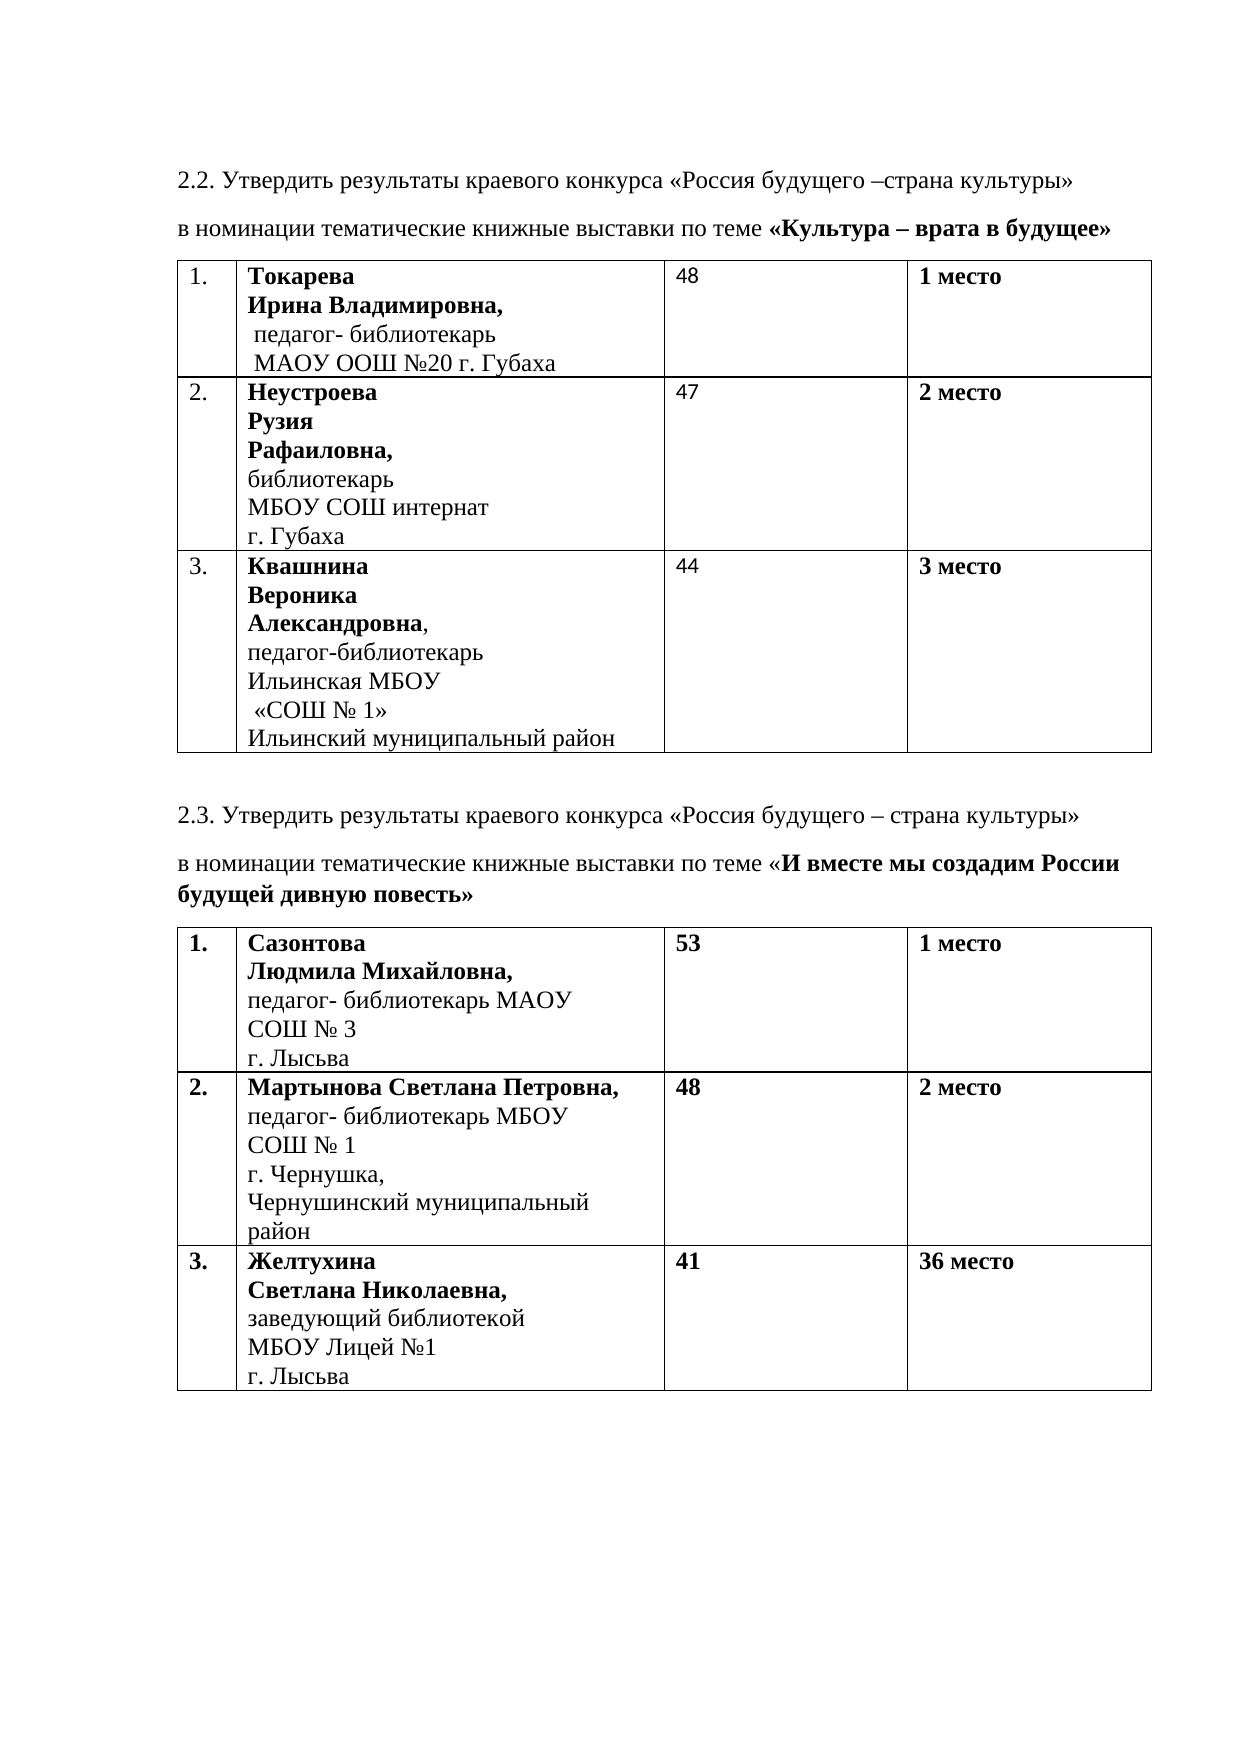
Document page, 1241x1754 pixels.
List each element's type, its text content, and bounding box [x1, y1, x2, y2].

table_cell Мартынова Светлана Петровна, педагог- библиотекарь МБОУ СОШ № 1 г. Чернушка, Чернушинский муниципальный район [237, 1073, 664, 1245]
table_cell 2. [178, 378, 236, 550]
table_header 1 место [908, 261, 1151, 376]
text 2.2. Утвердить результаты краевого конкурса «Россия будущего –страна культуры» [177, 165, 1152, 194]
text в номинации тематические книжные выставки по теме «И вместе мы создадим России будущей дивную повесть» [177, 848, 1152, 908]
text 2.3. Утвердить результаты краевого конкурса «Россия будущего – страна культуры» [177, 800, 1152, 829]
table_cell 2 место [908, 378, 1151, 550]
table_cell 44 [665, 551, 907, 752]
table_cell 47 [665, 378, 907, 550]
table_header 1 место [908, 928, 1151, 1071]
text в номинации тематические книжные выставки по теме «Культура – врата в будущее» [177, 213, 1152, 241]
table_header 53 [665, 928, 907, 1071]
table_cell Неустроева Рузия Рафаиловна, библиотекарь МБОУ СОШ интернат г. Губаха [237, 378, 664, 550]
table_cell 36 место [908, 1246, 1151, 1390]
table_header Токарева Ирина Владимировна, педагог- библиотекарь МАОУ ООШ №20 г. Губаха [237, 261, 664, 376]
table_cell 2 место [908, 1073, 1151, 1245]
table_cell 41 [665, 1246, 907, 1390]
table_cell 3 место [908, 551, 1151, 752]
table_cell Квашнина Вероника Александровна, педагог-библиотекарь Ильинская МБОУ «СОШ № 1» Ильинский муниципальный район [237, 551, 664, 752]
table_header Сазонтова Людмила Михайловна, педагог- библиотекарь МАОУ СОШ № 3 г. Лысьва [237, 928, 664, 1071]
table_header 1. [178, 928, 236, 1071]
table_header 48 [665, 261, 907, 376]
table_header 1. [178, 261, 236, 376]
table_cell 3. [178, 551, 236, 752]
table_cell 3. [178, 1246, 236, 1390]
table_cell 2. [178, 1073, 236, 1245]
table_cell 48 [665, 1073, 907, 1245]
table_cell Желтухина Светлана Николаевна, заведующий библиотекой МБОУ Лицей №1 г. Лысьва [237, 1246, 664, 1390]
